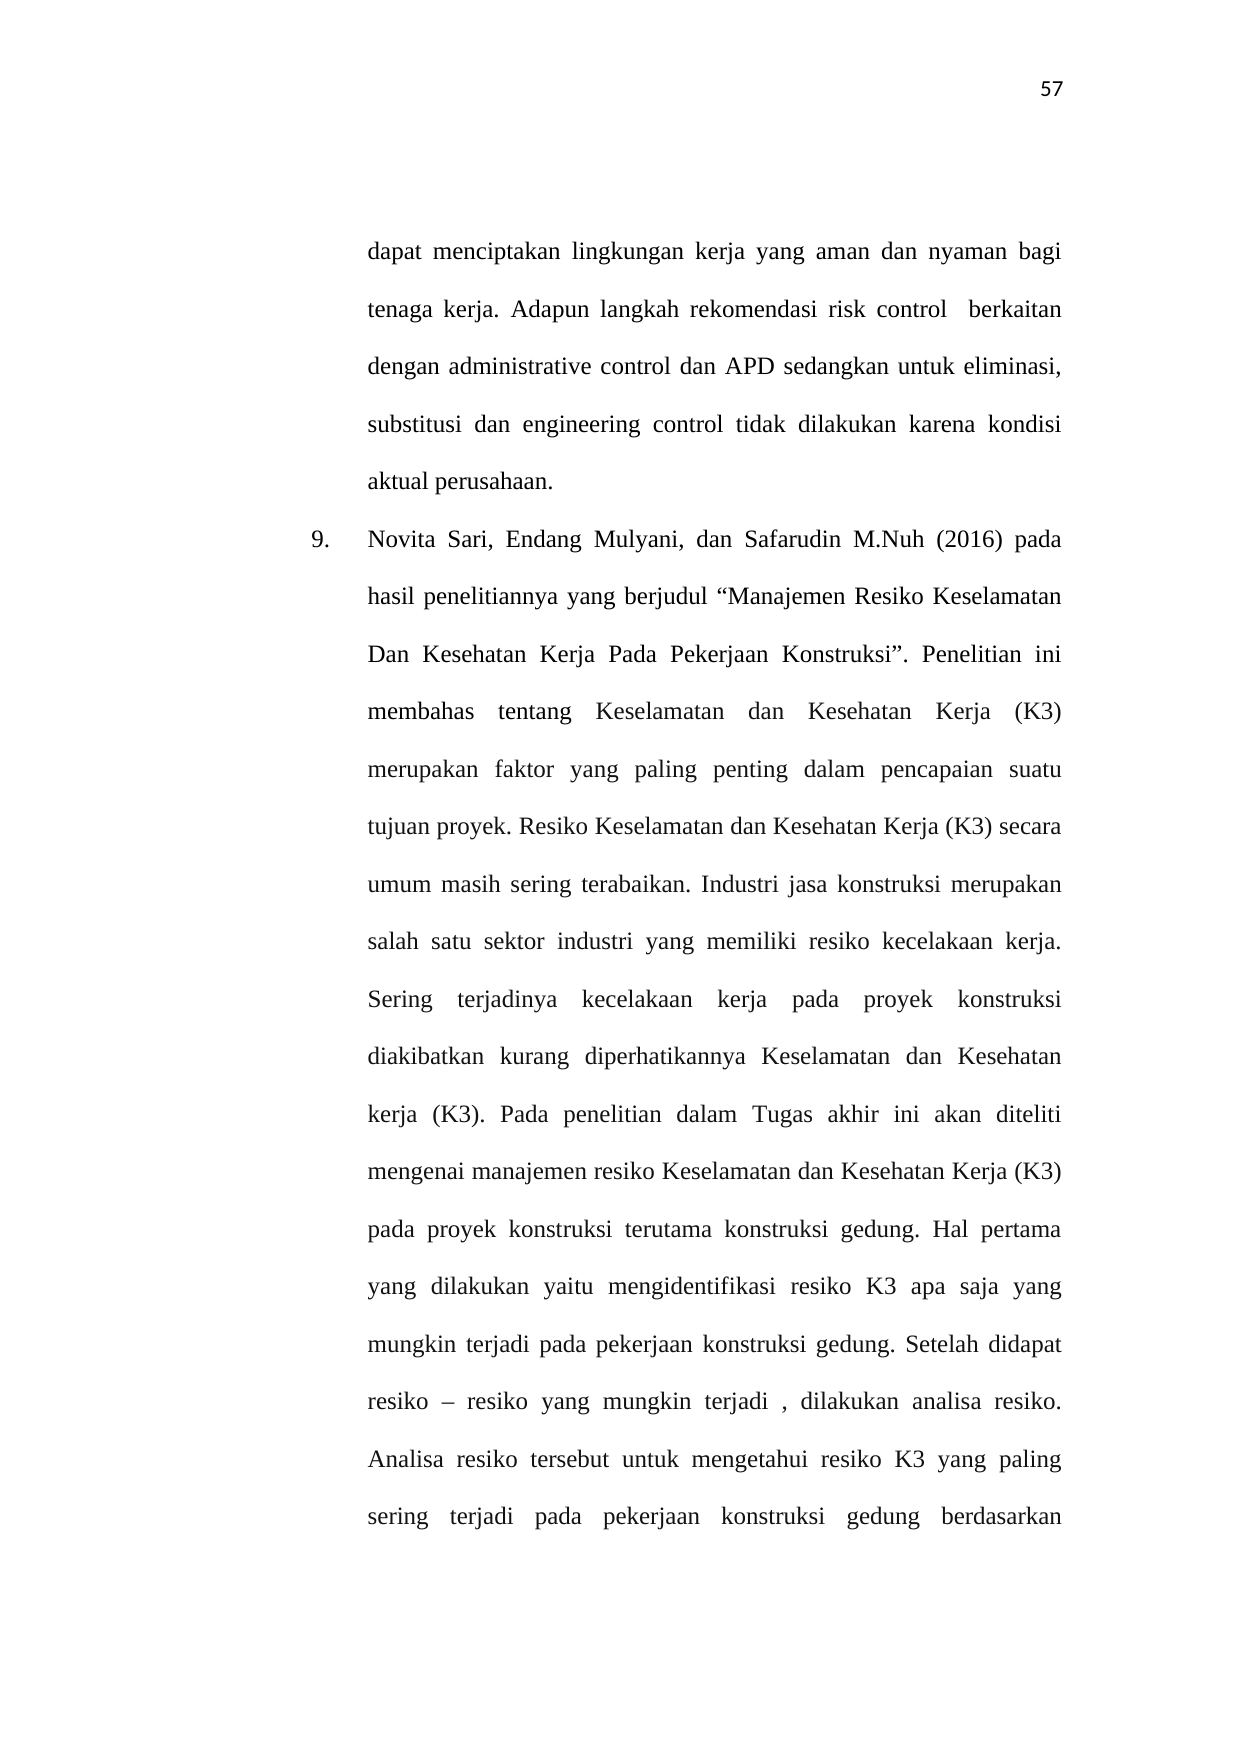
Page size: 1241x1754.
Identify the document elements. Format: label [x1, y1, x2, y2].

list [330, 236, 1062, 495]
list [330, 524, 1062, 1530]
